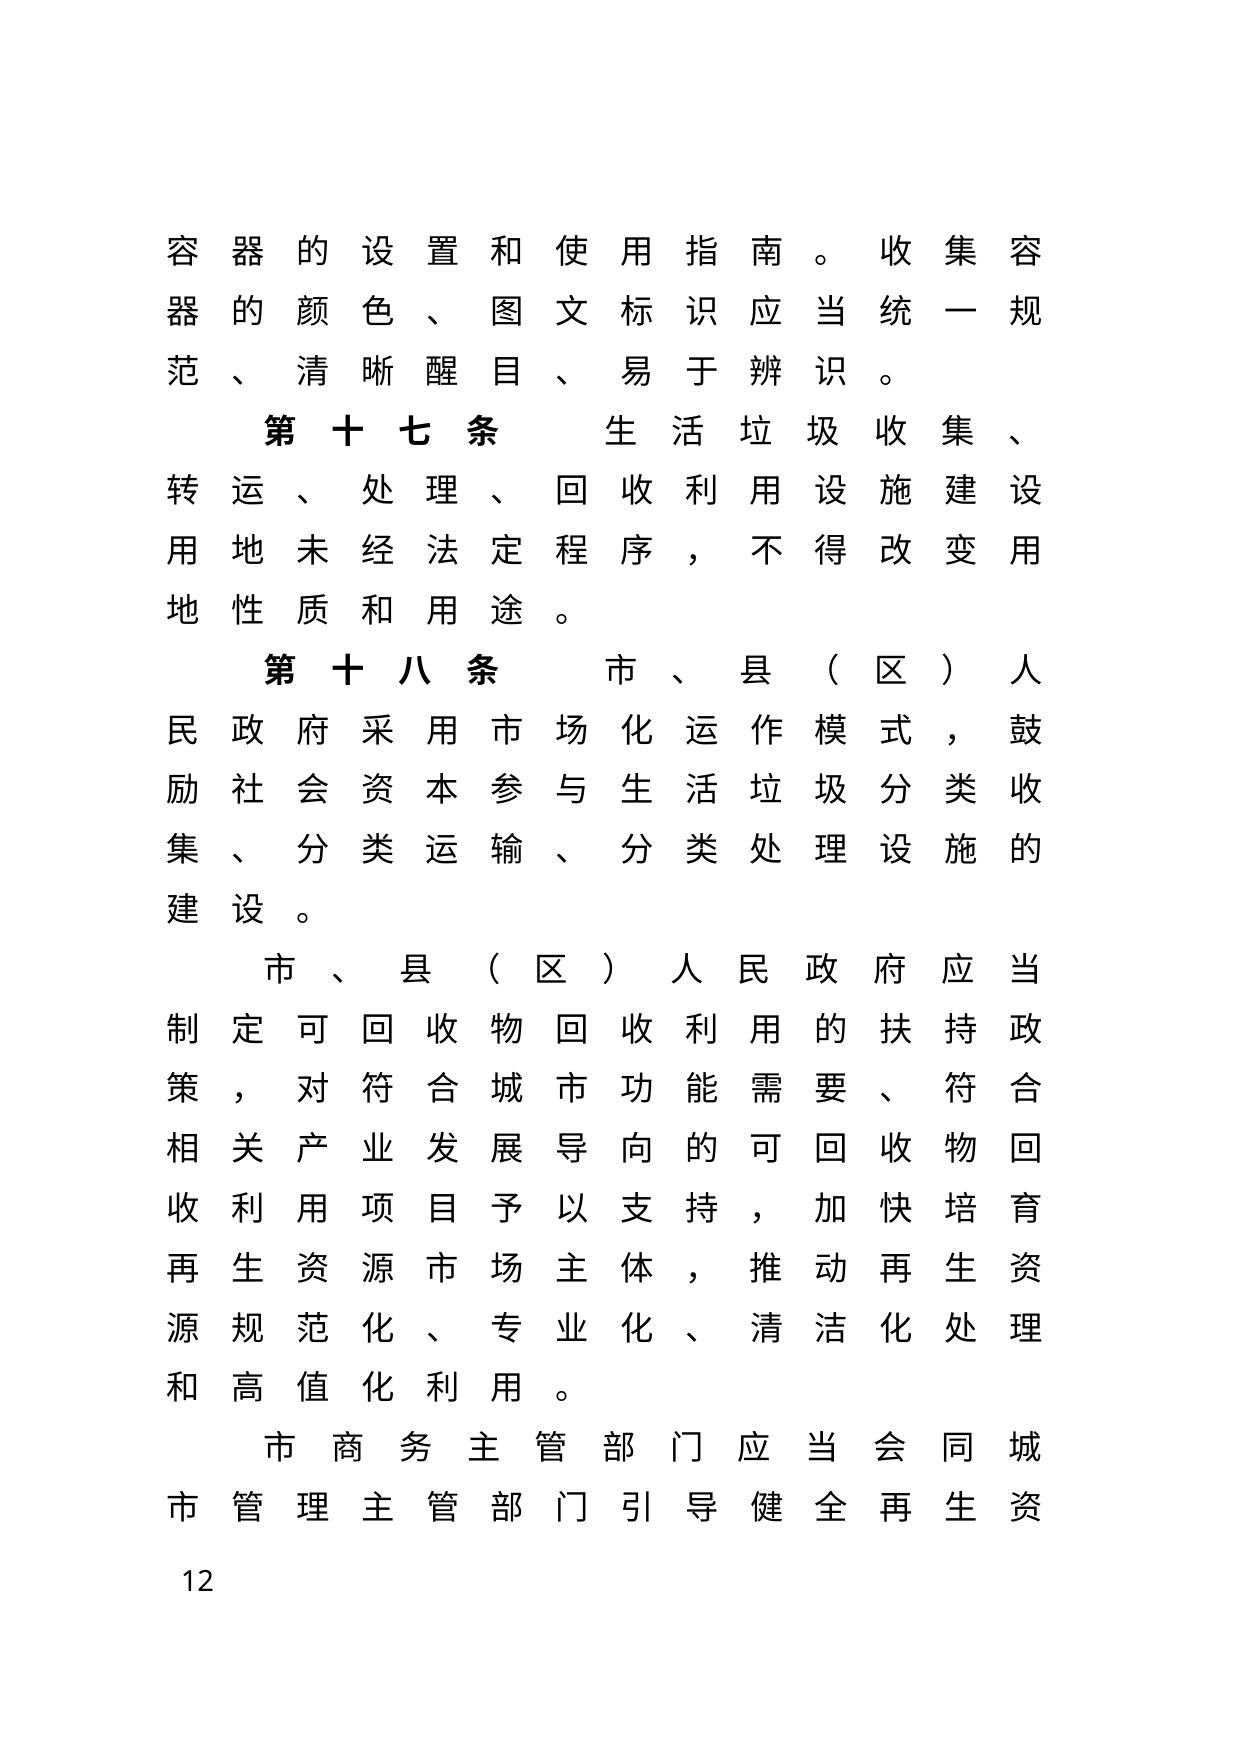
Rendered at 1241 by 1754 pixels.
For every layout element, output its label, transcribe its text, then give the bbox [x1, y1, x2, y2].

text 第十八条 市、县（区）人民政府采用市场化运作模式，鼓励社会资本参与生活垃圾分类收集、分类运输、分类处理设施的建设。 [167, 638, 1074, 937]
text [167, 1415, 1074, 1535]
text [167, 219, 1074, 399]
text 第十七条 生活垃圾收集、转运、处理、回收利用设施建设用地未经法定程序，不得改变用地性质和用途。 [167, 399, 1074, 638]
text 市、县（区）人民政府应当制定可回收物回收利用的扶持政策，对符合城市功能需要、符合相关产业发展导向的可回收物回收利用项目予以支持，加快培育再生资源市场主体，推动再生资源规范化、专业化、清洁化处理和高值化利用。 [167, 937, 1074, 1415]
